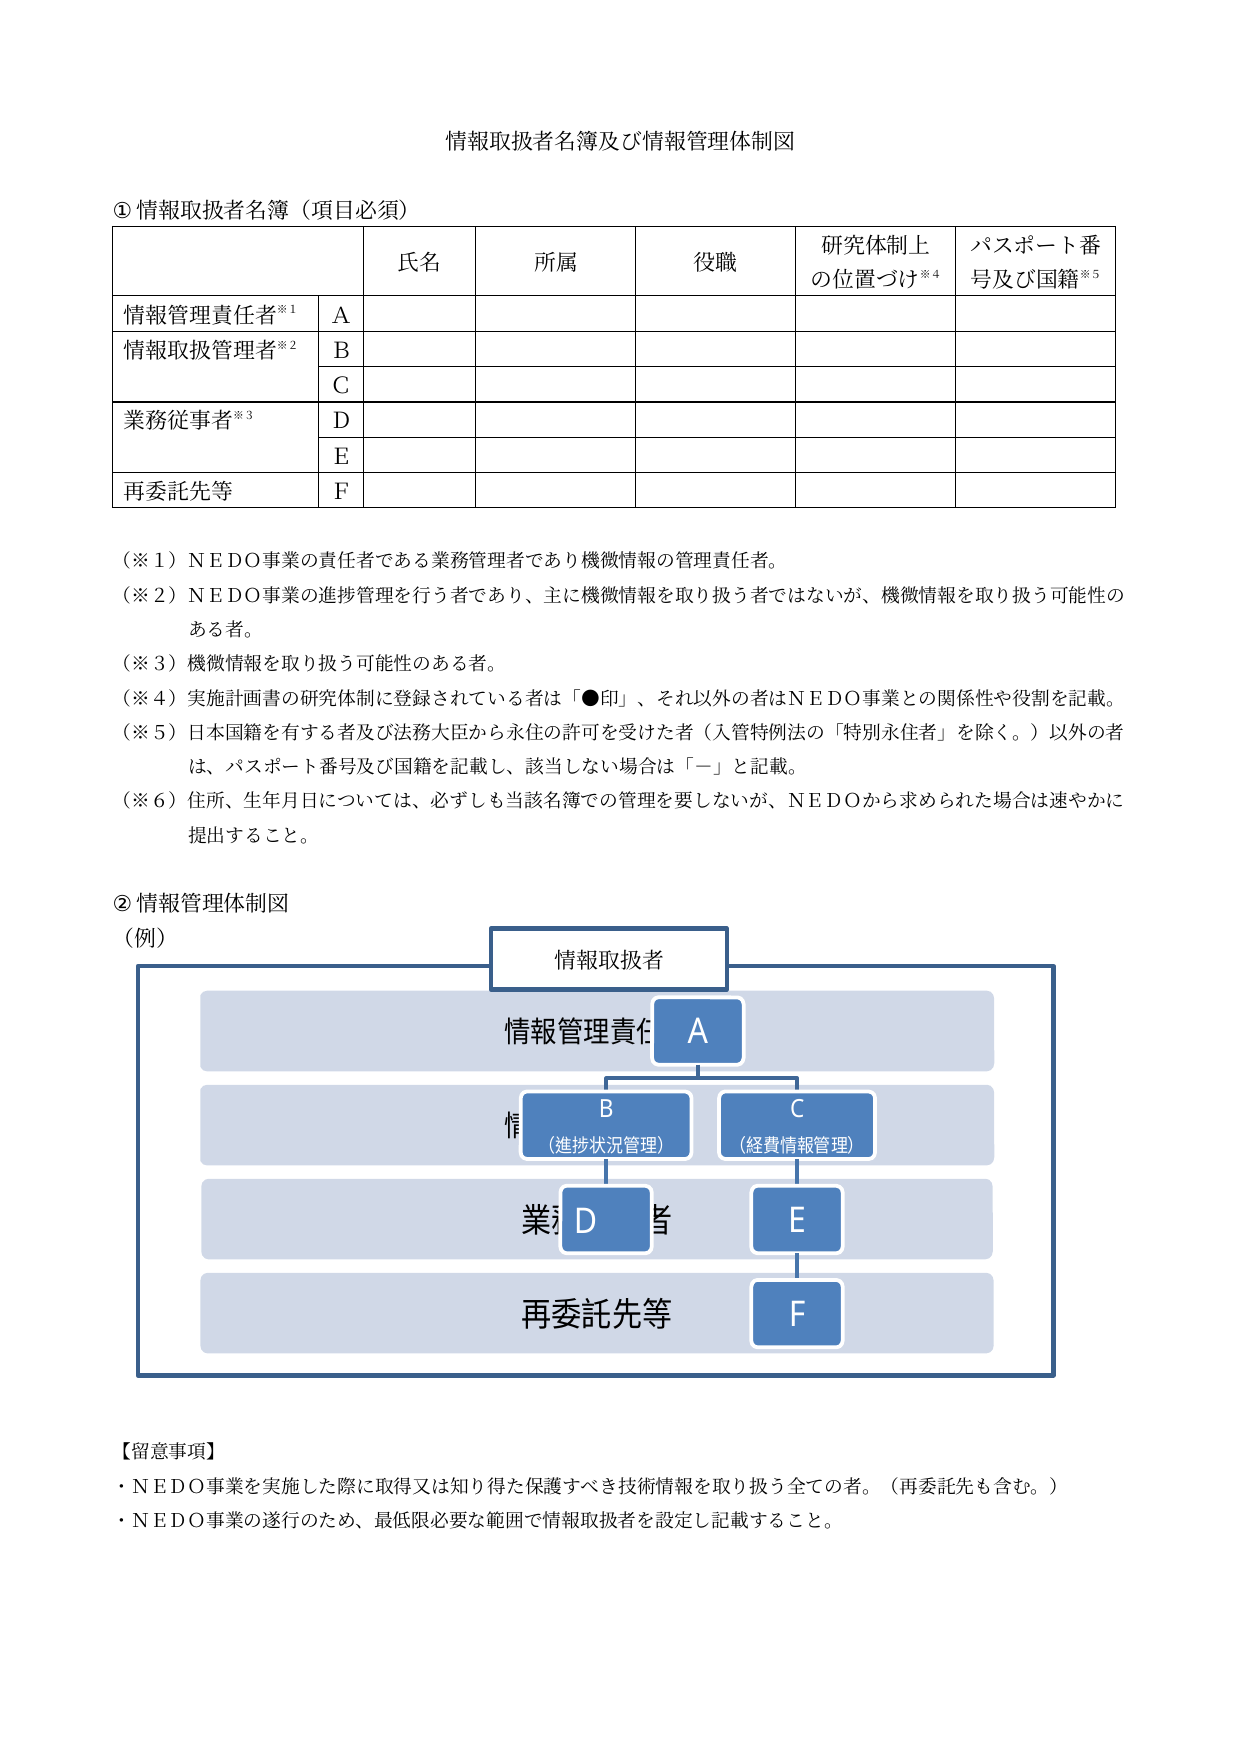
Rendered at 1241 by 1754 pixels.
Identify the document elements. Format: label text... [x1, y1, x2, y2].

table_cell [956, 367, 1115, 401]
table_cell Ｃ [319, 367, 363, 401]
text ①情報取扱者名簿（項目必須） [112, 192, 1128, 226]
table_cell [796, 438, 955, 472]
table_cell [476, 367, 635, 401]
table_cell [956, 296, 1115, 331]
text （※５）日本国籍を有する者及び法務大臣から永住の許可を受けた者（入管特例法の「特別永住者」を除く。）以外の者は、パスポート番号及び国籍を記載し、該当しない場合は「－」と記載。 [112, 714, 1128, 782]
table_cell [796, 296, 955, 331]
text （※４）実施計画書の研究体制に登録されている者は「●印」、それ以外の者はＮＥＤＯ事業との関係性や役割を記載。 [112, 680, 1128, 714]
table_header 研究体制上 の位置づけ※４ [796, 227, 955, 295]
table_cell [796, 403, 955, 437]
table_cell [796, 332, 955, 366]
table_header [113, 227, 363, 295]
text 情報取扱者名簿及び情報管理体制図 [112, 123, 1128, 157]
table_cell [364, 403, 475, 437]
table_cell [796, 473, 955, 507]
text 【留意事項】 [112, 1434, 1128, 1468]
table_header パスポート番号及び国籍※５ [956, 227, 1115, 295]
table_cell [636, 438, 795, 472]
table_header 所属 [476, 227, 635, 295]
table_cell 情報取扱管理者※２ [113, 332, 318, 401]
table_cell [636, 473, 795, 507]
text （※２）ＮＥＤＯ事業の進捗管理を行う者であり、主に機微情報を取り扱う者ではないが、機微情報を取り扱う可能性のある者。 [112, 577, 1128, 645]
text （※６）住所、生年月日については、必ずしも当該名簿での管理を要しないが、ＮＥＤＯから求められた場合は速やかに提出すること。 [112, 782, 1128, 851]
table_cell [636, 332, 795, 366]
table_cell [636, 367, 795, 401]
table_cell [476, 473, 635, 507]
text （※３）機微情報を取り扱う可能性のある者。 [112, 645, 1128, 680]
table_cell [476, 332, 635, 366]
table_cell [636, 296, 795, 331]
table_cell Ｄ [319, 403, 363, 437]
table_cell [476, 403, 635, 437]
text （例） [112, 919, 1128, 954]
table_cell [364, 296, 475, 331]
table_cell [364, 473, 475, 507]
table_cell Ｅ [319, 438, 363, 472]
table_cell [364, 332, 475, 366]
table_cell [796, 367, 955, 401]
table_cell [476, 296, 635, 331]
table_cell [636, 403, 795, 437]
text ②情報管理体制図 [112, 885, 1128, 919]
table_cell Ａ [319, 296, 363, 331]
table_cell [364, 367, 475, 401]
table_cell 業務従事者※３ [113, 403, 318, 472]
text （※１）ＮＥＤＯ事業の責任者である業務管理者であり機微情報の管理責任者。 [112, 543, 1128, 577]
table_cell [956, 403, 1115, 437]
table_cell Ｂ [319, 332, 363, 366]
table_cell Ｆ [319, 473, 363, 507]
table_cell [476, 438, 635, 472]
text ・ＮＥＤＯ事業を実施した際に取得又は知り得た保護すべき技術情報を取り扱う全ての者。（再委託先も含む。） [112, 1468, 1128, 1502]
table_header 役職 [636, 227, 795, 295]
table_cell [956, 438, 1115, 472]
table_cell [364, 438, 475, 472]
table_cell [956, 473, 1115, 507]
table_cell 情報管理責任者※１ [113, 296, 318, 331]
table_cell 再委託先等 [113, 473, 318, 507]
table_cell [956, 332, 1115, 366]
table_header 氏名 [364, 227, 475, 295]
text ・ＮＥＤＯ事業の遂行のため、最低限必要な範囲で情報取扱者を設定し記載すること。 [112, 1502, 1128, 1536]
